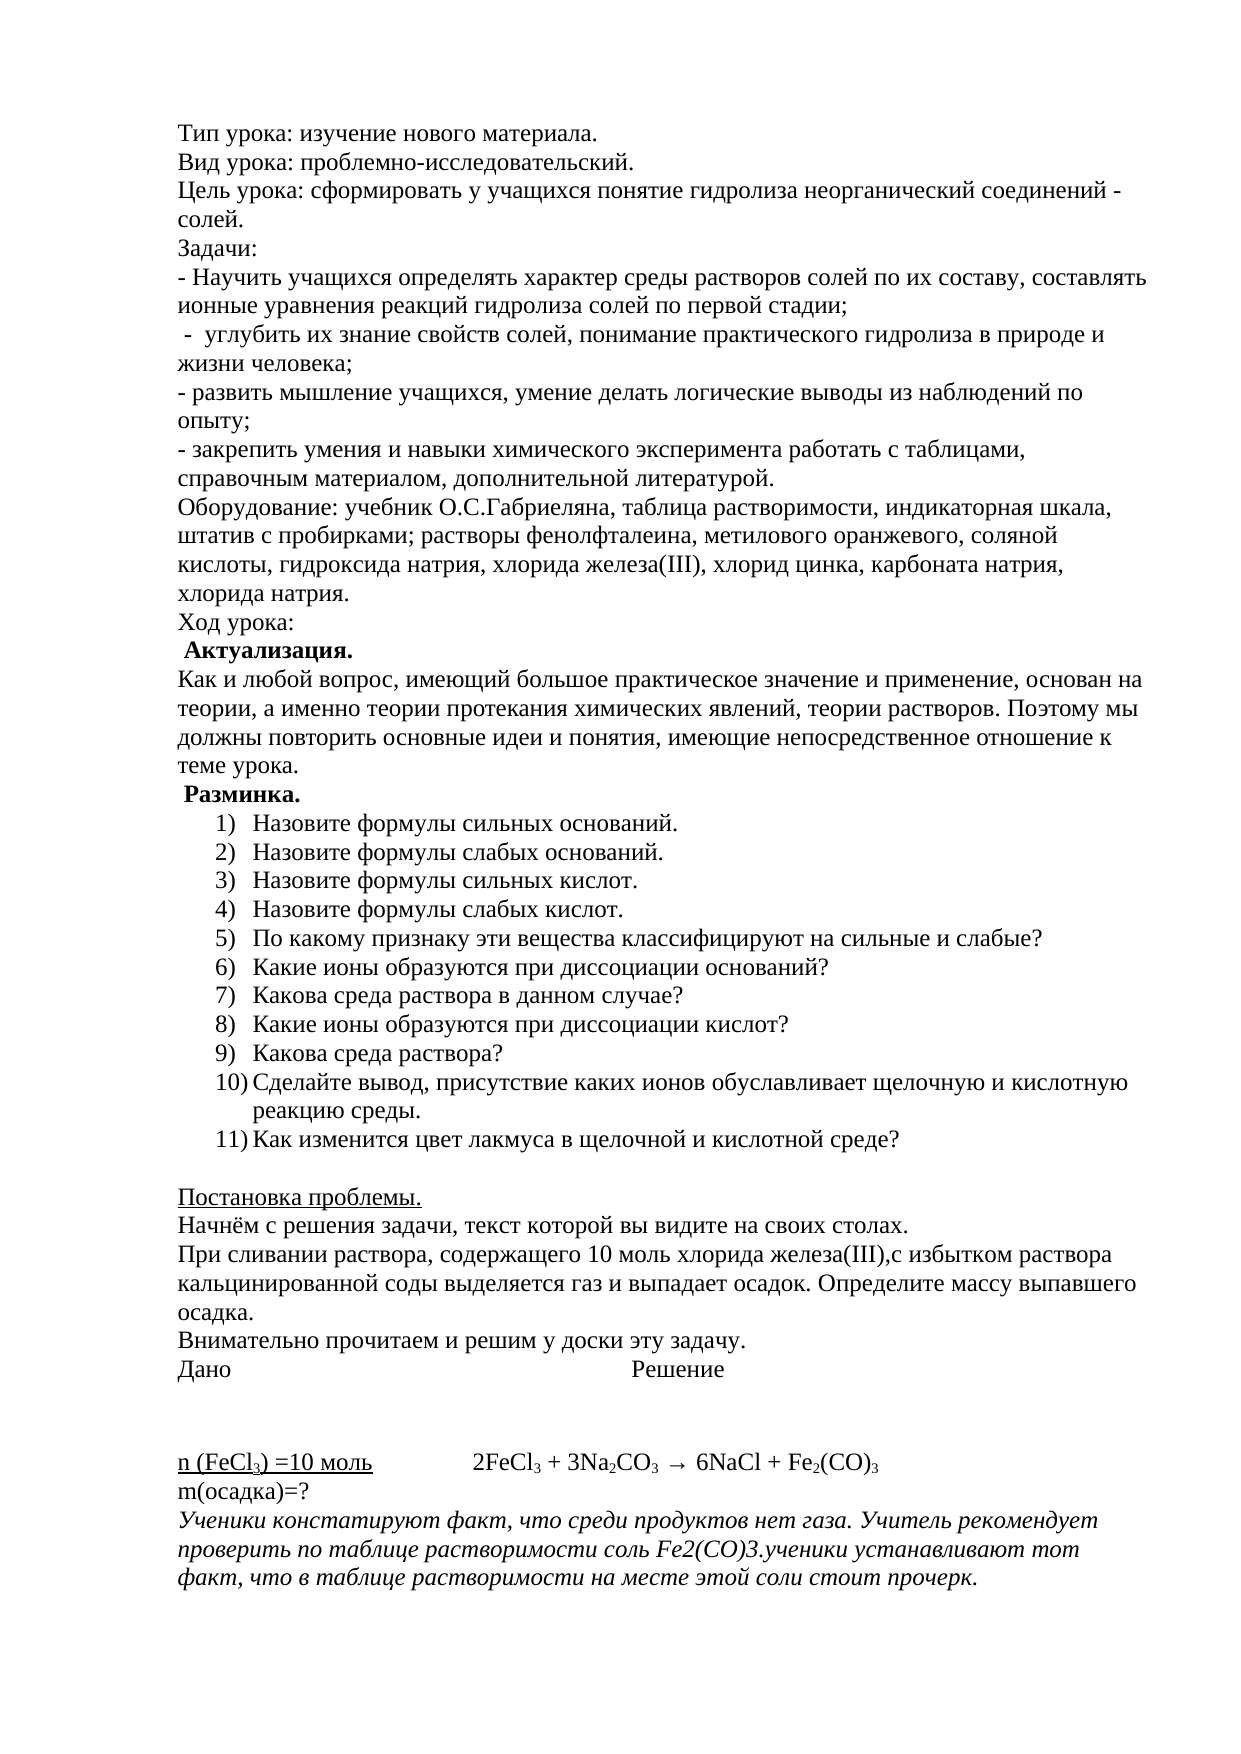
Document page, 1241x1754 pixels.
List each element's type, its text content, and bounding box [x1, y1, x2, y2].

text Оборудование: учебник О.С.Габриеляна, таблица растворимости, индикаторная шкала, штатив с пробирками; растворы фенолфталеина, метилового оранжевого, соляной кислоты, гидроксида натрия, хлорида железа(III), хлорид цинка, карбоната натрия, хлорида натрия. [177, 492, 1152, 607]
text Как и любой вопрос, имеющий большое практическое значение и применение, основан на теории, а именно теории протекания химических явлений, теории растворов. Поэтому мы должны повторить основные идеи и понятия, имеющие непосредственное отношение к теме урока. [177, 664, 1152, 779]
list Какова среда раствора? [215, 1038, 1152, 1067]
list По какому признаку эти вещества классифицируют на сильные и слабые? [215, 923, 1152, 952]
text n (FeCl3) =10 моль 2FeCl3 + 3Na2CO3 → 6NaCl + Fe2(CO)3 [177, 1383, 1152, 1476]
list Назовите формулы сильных оснований. [215, 808, 1152, 837]
text - закрепить умения и навыки химического эксперимента работать с таблицами, справочным материалом, дополнительной литературой. [177, 434, 1152, 492]
text Вид урока: проблемно-исследовательский. [177, 147, 1152, 176]
text Ход урока: [177, 607, 1152, 636]
list Сделайте вывод, присутствие каких ионов обуславливает щелочную и кислотную реакцию среды. [215, 1067, 1152, 1124]
text Тип урока: изучение нового материала. [177, 118, 1152, 147]
text Разминка. [177, 779, 1152, 808]
list Назовите формулы слабых кислот. [215, 894, 1152, 923]
list Как изменится цвет лакмуса в щелочной и кислотной среде? [215, 1124, 1152, 1153]
list Назовите формулы сильных кислот. [215, 866, 1152, 894]
text Цель урока: сформировать у учащихся понятие гидролиза неорганический соединений - солей. [177, 176, 1152, 233]
text Внимательно прочитаем и решим у доски эту задачу. [177, 1326, 1152, 1354]
list Какие ионы образуются при диссоциации кислот? [215, 1009, 1152, 1038]
text - Научить учащихся определять характер среды растворов солей по их составу, составлять ионные уравнения реакций гидролиза солей по первой стадии; [177, 262, 1152, 319]
list Какова среда раствора в данном случае? [215, 981, 1152, 1009]
text Ученики констатируют факт, что среди продуктов нет газа. Учитель рекомендует проверить по таблице растворимости соль Fe2(CO)3.ученики устанавливают тот факт, что в таблице растворимости на месте этой соли стоит прочерк. [177, 1505, 1152, 1591]
text Задачи: [177, 233, 1152, 262]
text - углубить их знание свойств солей, понимание практического гидролиза в природе и жизни человека; [177, 319, 1152, 377]
list Назовите формулы слабых оснований. [215, 837, 1152, 866]
text Начнём с решения задачи, текст которой вы видите на своих столах. [177, 1211, 1152, 1239]
text Постановка проблемы. [177, 1182, 1152, 1211]
list Какие ионы образуются при диссоциации оснований? [215, 952, 1152, 981]
text Дано Решение [177, 1354, 1152, 1383]
text Актуализация. [177, 636, 1152, 664]
text - развить мышление учащихся, умение делать логические выводы из наблюдений по опыту; [177, 377, 1152, 434]
text При сливании раствора, содержащего 10 моль хлорида железа(III),с избытком раствора кальцинированной соды выделяется газ и выпадает осадок. Определите массу выпавшего осадка. [177, 1239, 1152, 1326]
text m(осадка)=? [177, 1476, 1152, 1505]
